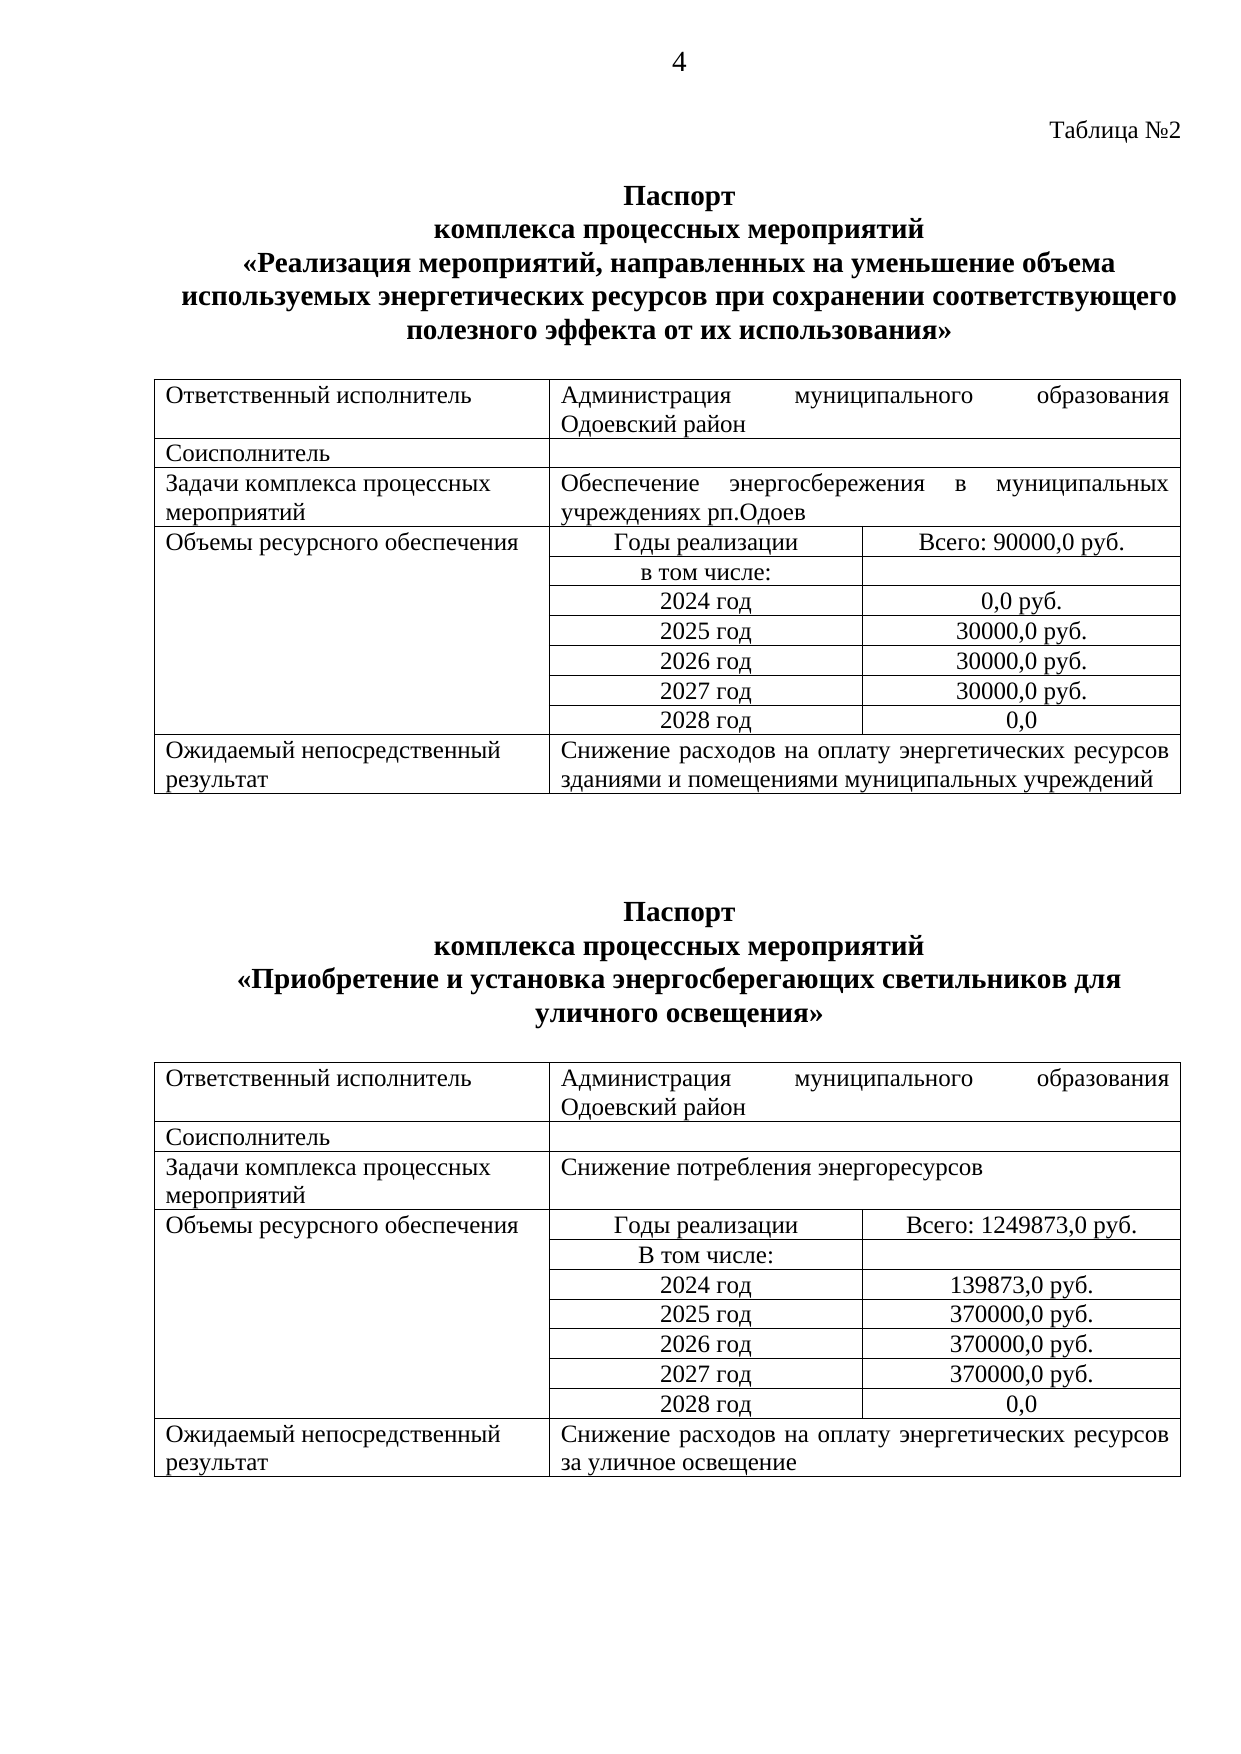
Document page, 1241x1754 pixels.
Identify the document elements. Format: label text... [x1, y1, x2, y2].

table_cell 370000,0 руб. [863, 1329, 1180, 1358]
table_cell Годы реализации [550, 527, 862, 556]
table_cell Задачи комплекса процессных мероприятий [155, 1152, 549, 1209]
table_cell 2027 год [550, 1359, 862, 1388]
text комплекса процессных мероприятий [177, 928, 1181, 962]
table_cell [550, 439, 1180, 467]
table_cell 0,0 руб. [863, 586, 1180, 615]
table_cell Снижение расходов на оплату энергетических ресурсов за уличное освещение [550, 1419, 1180, 1476]
table_cell Объемы ресурсного обеспечения [155, 527, 549, 734]
table_cell В том числе: [550, 1240, 862, 1269]
table_cell 30000,0 руб. [863, 646, 1180, 675]
table_cell Всего: 1249873,0 руб. [863, 1210, 1180, 1239]
table_cell [550, 1122, 1180, 1151]
table_cell [863, 1240, 1180, 1269]
table_cell Всего: 90000,0 руб. [863, 527, 1180, 556]
table_cell 30000,0 руб. [863, 616, 1180, 645]
table_cell 2025 год [550, 616, 862, 645]
table_cell 2025 год [550, 1300, 862, 1328]
table_cell Снижение потребления энергоресурсов [550, 1152, 1180, 1209]
table_cell [863, 557, 1180, 585]
table_cell 2024 год [550, 586, 862, 615]
text Паспорт [177, 178, 1181, 211]
table_header Администрация муниципального образования Одоевский район [550, 380, 1180, 437]
table_cell Годы реализации [550, 1210, 862, 1239]
table_cell 2028 год [550, 1389, 862, 1418]
table_cell 139873,0 руб. [863, 1270, 1180, 1298]
table_cell в том числе: [550, 557, 862, 585]
table_cell 2026 год [550, 646, 862, 675]
text «Реализация мероприятий, направленных на уменьшение объема используемых энергетических ресурсов при сохранении соответствующего полезного эффекта от их использования» [177, 245, 1181, 345]
table_cell Соисполнитель [155, 1122, 549, 1151]
table_header Администрация муниципального образования Одоевский район [550, 1063, 1180, 1121]
table_cell Обеспечение энергосбережения в муниципальных учреждениях рп.Одоев [550, 468, 1180, 526]
table_cell Соисполнитель [155, 439, 549, 467]
table_cell 370000,0 руб. [863, 1359, 1180, 1388]
text «Приобретение и установка энергосберегающих светильников для уличного освещения» [177, 962, 1181, 1029]
text Паспорт [177, 894, 1181, 928]
table_cell 0,0 [863, 1389, 1180, 1418]
table_cell 2027 год [550, 676, 862, 704]
table_cell 30000,0 руб. [863, 676, 1180, 704]
table_cell Снижение расходов на оплату энергетических ресурсов зданиями и помещениями муниципальных учреждений [550, 735, 1180, 793]
table_header Ответственный исполнитель [155, 1063, 549, 1121]
table_cell 2026 год [550, 1329, 862, 1358]
table_cell Ожидаемый непосредственный результат [155, 1419, 549, 1476]
table_cell 2024 год [550, 1270, 862, 1298]
table_cell Объемы ресурсного обеспечения [155, 1210, 549, 1418]
table_cell 0,0 [863, 706, 1180, 734]
text комплекса процессных мероприятий [177, 211, 1181, 245]
table_cell 370000,0 руб. [863, 1300, 1180, 1328]
text Таблица №2 [177, 115, 1181, 144]
table_cell Задачи комплекса процессных мероприятий [155, 468, 549, 526]
table_header Ответственный исполнитель [155, 380, 549, 437]
table_cell 2028 год [550, 706, 862, 734]
table_cell Ожидаемый непосредственный результат [155, 735, 549, 793]
